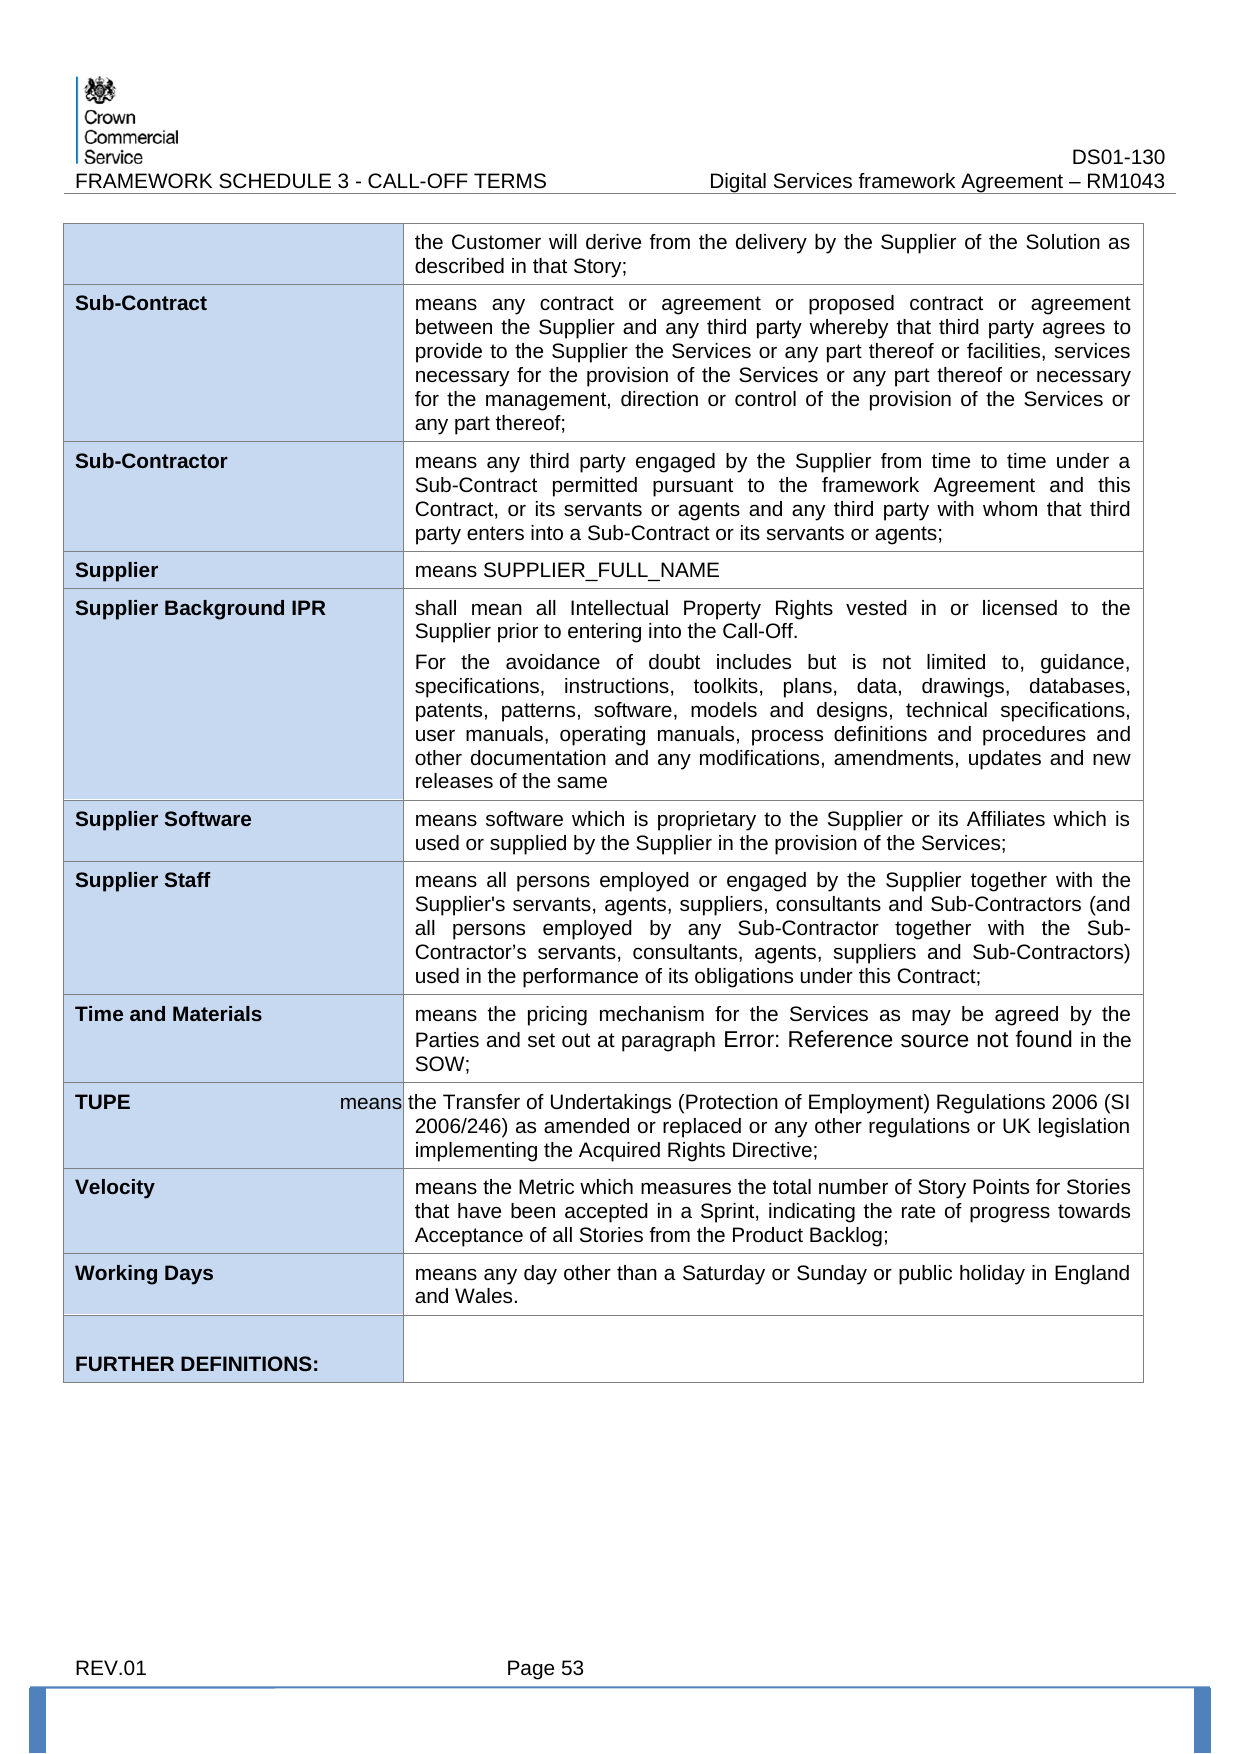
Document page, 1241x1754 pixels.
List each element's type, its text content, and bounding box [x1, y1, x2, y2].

table_cell Supplier [64, 552, 403, 588]
table_cell shall mean all Intellectual Property Rights vested in or licensed to the Supplier prior to entering into the Call-Off. For the avoidance of doubt includes but is not limited to, guidance, specifications, instructions, toolkits, plans, data, drawings, databases, patents, patterns, software, models and designs, technical specifications, user manuals, operating manuals, process definitions and procedures and other documentation and any modifications, amendments, updates and new releases of the same [404, 589, 1143, 799]
table_cell Supplier Software [64, 801, 403, 861]
table_cell TUPE [64, 1083, 403, 1168]
table_cell means software which is proprietary to the Supplier or its Affiliates which is used or supplied by the Supplier in the provision of the Services; [404, 801, 1143, 861]
table_cell Time and Materials [64, 995, 403, 1082]
table_cell means the pricing mechanism for the Services as may be agreed by the Parties and set out at paragraph 5.3 in the SOW; [404, 995, 1143, 1082]
table_cell means the Metric which measures the total number of Story Points for Stories that have been accepted in a Sprint, indicating the rate of progress towards Acceptance of all Stories from the Product Backlog; [404, 1169, 1143, 1253]
table_cell means any contract or agreement or proposed contract or agreement between the Supplier and any third party whereby that third party agrees to provide to the Supplier the Services or any part thereof or facilities, services necessary for the provision of the Services or any part thereof or necessary for the management, direction or control of the provision of the Services or any part thereof; [404, 285, 1143, 441]
table_cell means SUPPLIER_FULL_NAME [404, 552, 1143, 588]
picture [70, 73, 202, 169]
table_cell Velocity [64, 1169, 403, 1253]
table_cell Supplier Staff [64, 862, 403, 994]
table_cell means any day other than a Saturday or Sunday or public holiday in England and Wales. [404, 1254, 1143, 1314]
table_cell Sub-Contractor [64, 442, 403, 551]
table_cell means all persons employed or engaged by the Supplier together with the Supplier's servants, agents, suppliers, consultants and Sub-Contractors (and all persons employed by any Sub-Contractor together with the Sub-Contractor’s servants, consultants, agents, suppliers and Sub-Contractors) used in the performance of its obligations under this Contract; [404, 862, 1143, 994]
table_cell [404, 1316, 1143, 1382]
table_cell Supplier Background IPR [64, 589, 403, 799]
table_cell means any third party engaged by the Supplier from time to time under a Sub-Contract permitted pursuant to the framework Agreement and this Contract, or its servants or agents and any third party with whom that third party enters into a Sub-Contract or its servants or agents; [404, 442, 1143, 551]
table_cell FURTHER DEFINITIONS: [64, 1316, 403, 1382]
table_cell Sub-Contract [64, 285, 403, 441]
table_cell means the Transfer of Undertakings (Protection of Employment) Regulations 2006 (SI 2006/246) as amended or replaced or any other regulations or UK legislation implementing the Acquired Rights Directive; [404, 1083, 1143, 1168]
table_cell Story Value [64, 224, 403, 284]
table_cell Working Days [64, 1254, 403, 1314]
